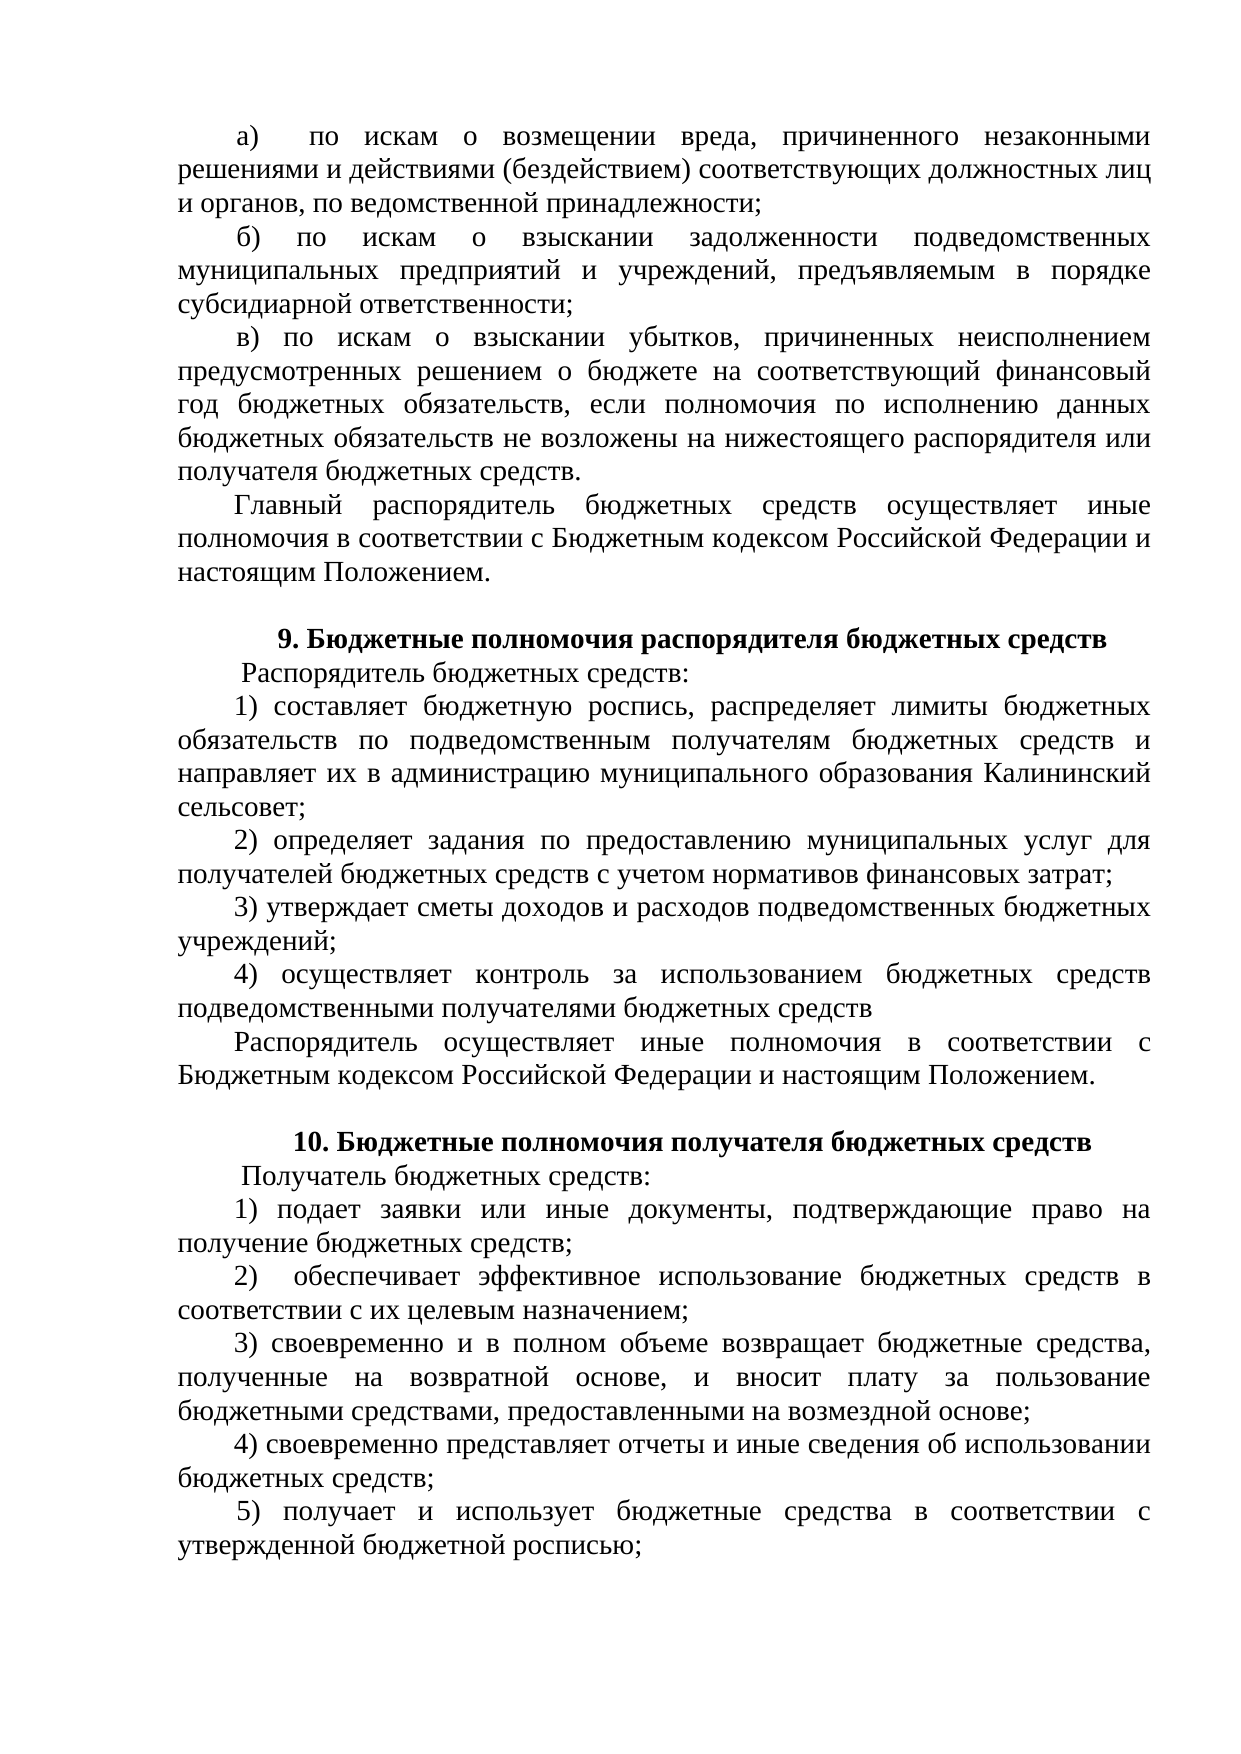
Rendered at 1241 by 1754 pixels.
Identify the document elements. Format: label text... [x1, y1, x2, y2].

text 5) получает и использует бюджетные средства в соответствии с утвержденной бюджетной росписью; [177, 1493, 1152, 1560]
text 4) своевременно представляет отчеты и иные сведения об использовании бюджетных средств; [177, 1426, 1152, 1493]
text 10. Бюджетные полномочия получателя бюджетных средств [177, 1124, 1152, 1158]
text б) по искам о взыскании задолженности подведомственных муниципальных предприятий и учреждений, предъявляемым в порядке субсидиарной ответственности; [177, 219, 1152, 319]
text 9. Бюджетные полномочия распорядителя бюджетных средств [177, 621, 1152, 655]
text 2) определяет задания по предоставлению муниципальных услуг для получателей бюджетных средств с учетом нормативов финансовых затрат; [177, 822, 1152, 889]
text 2) обеспечивает эффективное использование бюджетных средств в соответствии с их целевым назначением; [177, 1258, 1152, 1326]
text Распорядитель бюджетных средств: [177, 655, 1152, 688]
text а) по искам о возмещении вреда, причиненного незаконными решениями и действиями (бездействием) соответствующих должностных лиц и органов, по ведомственной принадлежности; [177, 118, 1152, 219]
text в) по искам о взыскании убытков, причиненных неисполнением предусмотренных решением о бюджете на соответствующий финансовый год бюджетных обязательств, если полномочия по исполнению данных бюджетных обязательств не возложены на нижестоящего распорядителя или получателя бюджетных средств. [177, 319, 1152, 487]
text 1) подает заявки или иные документы, подтверждающие право на получение бюджетных средств; [177, 1191, 1152, 1258]
text Главный распорядитель бюджетных средств осуществляет иные полномочия в соответствии с Бюджетным кодексом Российской Федерации и настоящим Положением. [177, 487, 1152, 588]
text 4) осуществляет контроль за использованием бюджетных средств подведомственными получателями бюджетных средств [177, 957, 1152, 1024]
text Получатель бюджетных средств: [177, 1158, 1152, 1191]
text 3) своевременно и в полном объеме возвращает бюджетные средства, полученные на возвратной основе, и вносит плату за пользование бюджетными средствами, предоставленными на возмездной основе; [177, 1326, 1152, 1426]
text 1) составляет бюджетную роспись, распределяет лимиты бюджетных обязательств по подведомственным получателям бюджетных средств и направляет их в администрацию муниципального образования Калининский сельсовет; [177, 688, 1152, 822]
text 3) утверждает сметы доходов и расходов подведомственных бюджетных учреждений; [177, 889, 1152, 957]
text Распорядитель осуществляет иные полномочия в соответствии с Бюджетным кодексом Российской Федерации и настоящим Положением. [177, 1024, 1152, 1091]
